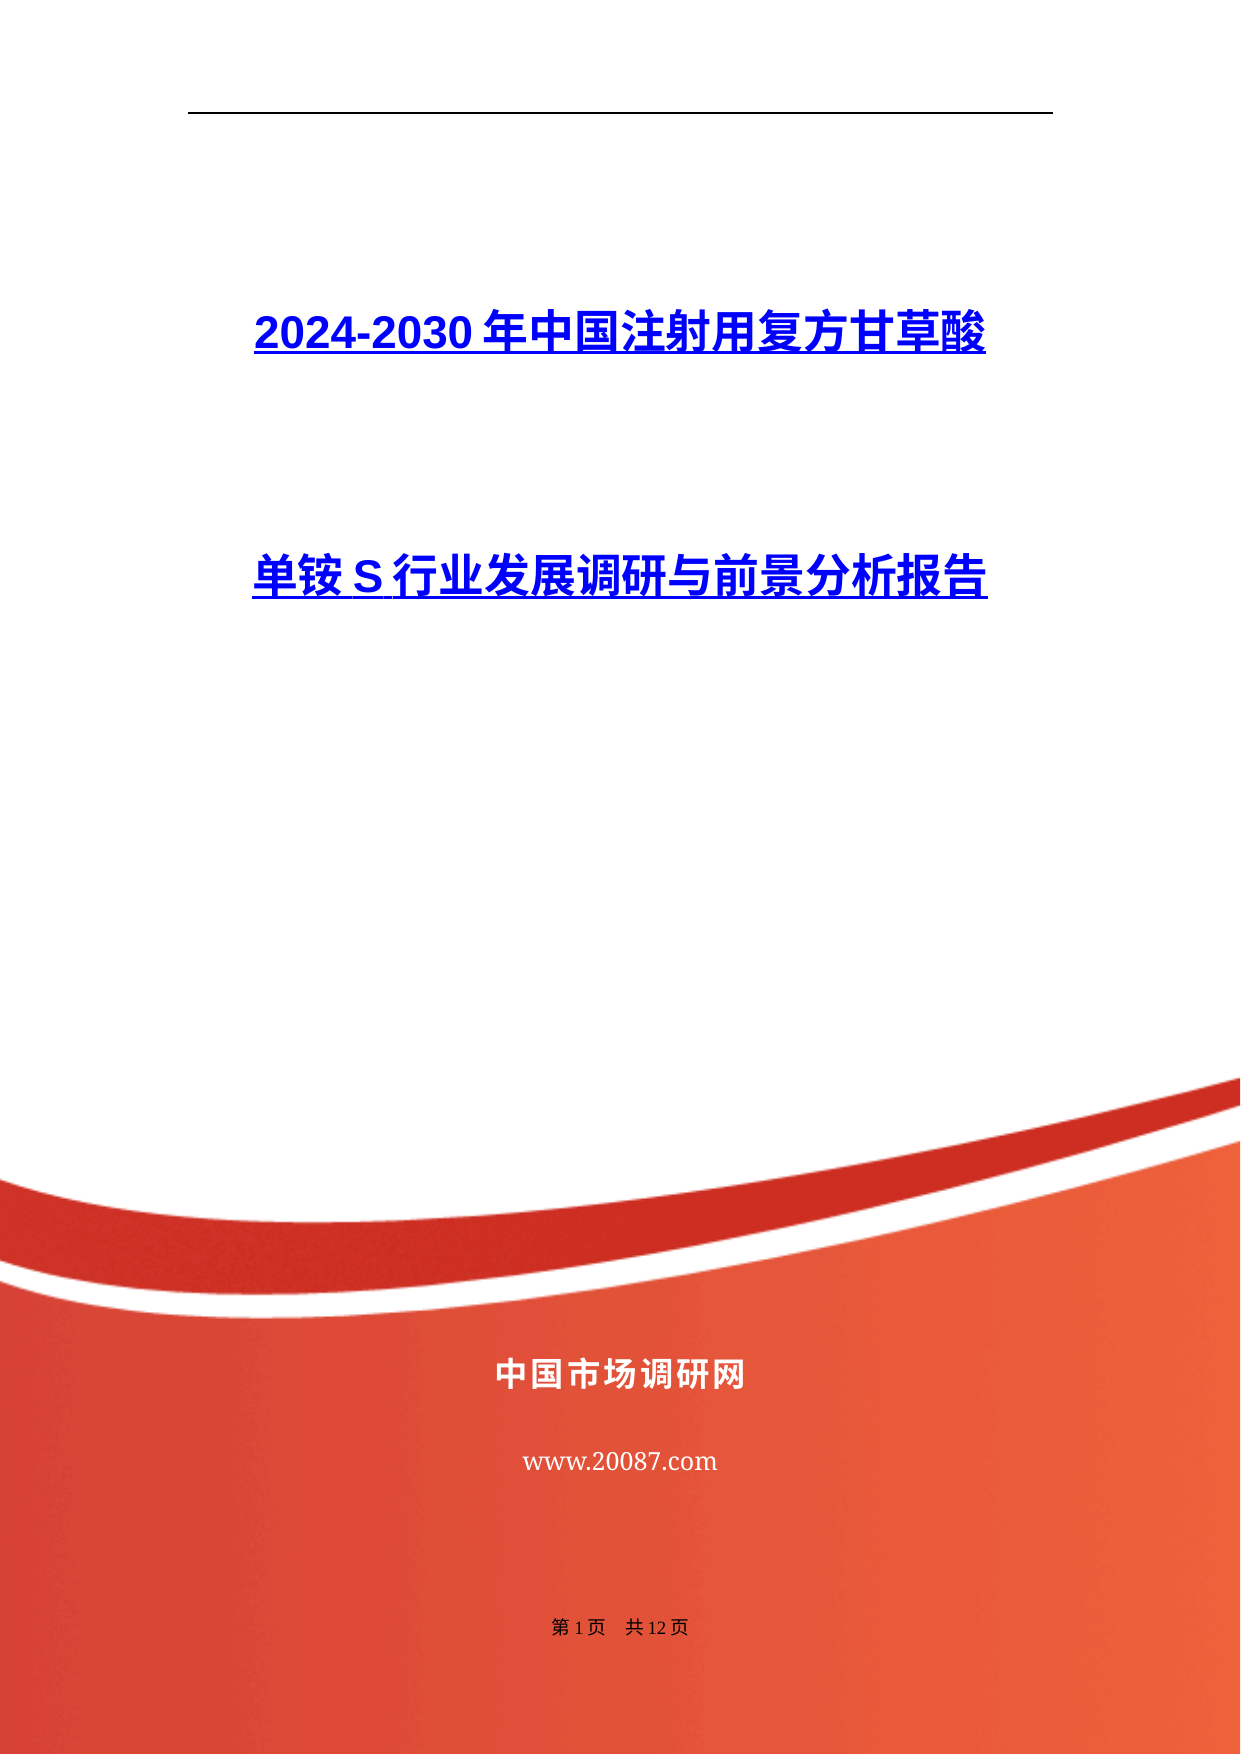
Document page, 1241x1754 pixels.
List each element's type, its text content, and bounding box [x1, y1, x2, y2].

picture [0, 1006, 1241, 1754]
subtitle 中国市场调研网 [187, 1339, 1053, 1404]
table_header 2024-2030年中国注射用复方甘草酸单铵S行业发展调研与前景分析报告 [188, 207, 1053, 773]
text www.20087.com [187, 1428, 1053, 1493]
